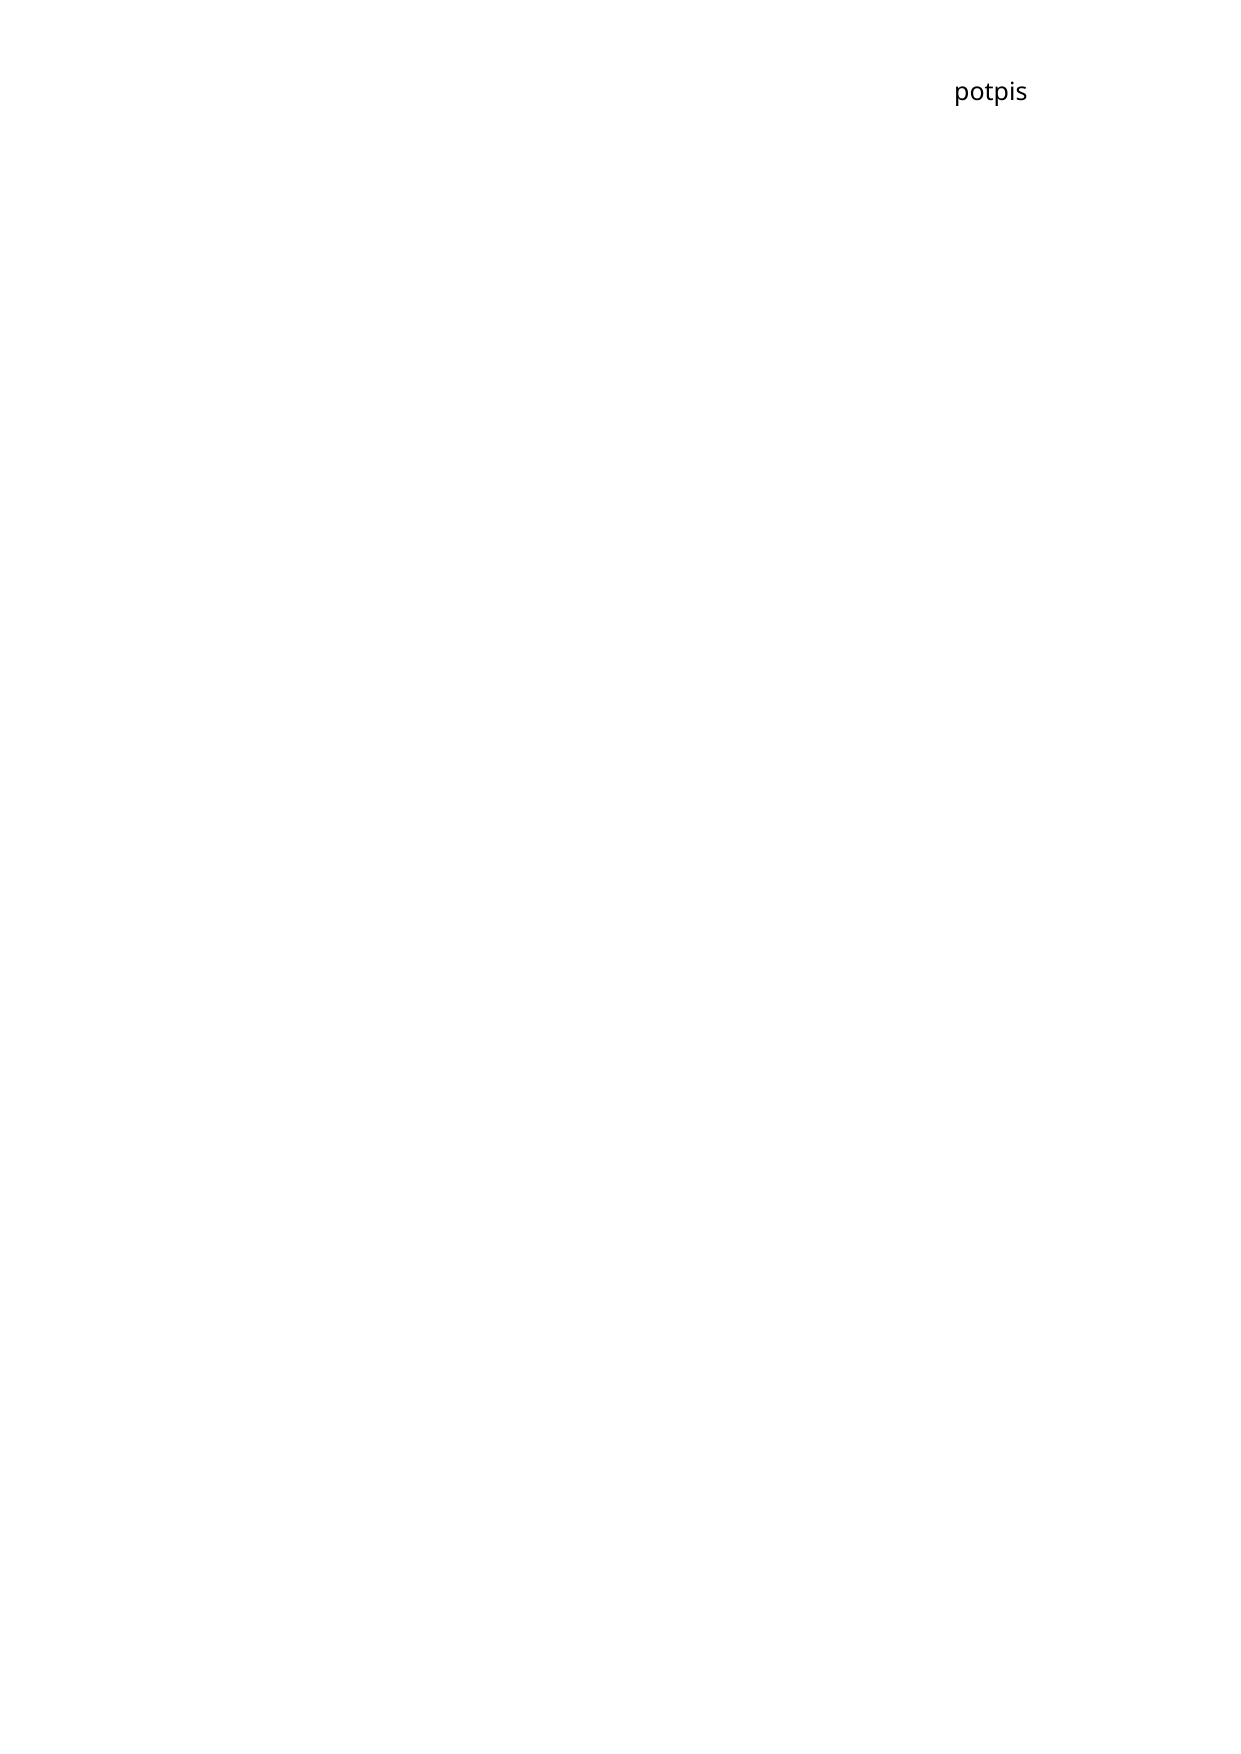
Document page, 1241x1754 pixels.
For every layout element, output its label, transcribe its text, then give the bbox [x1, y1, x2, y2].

text potpis [148, 74, 1152, 108]
